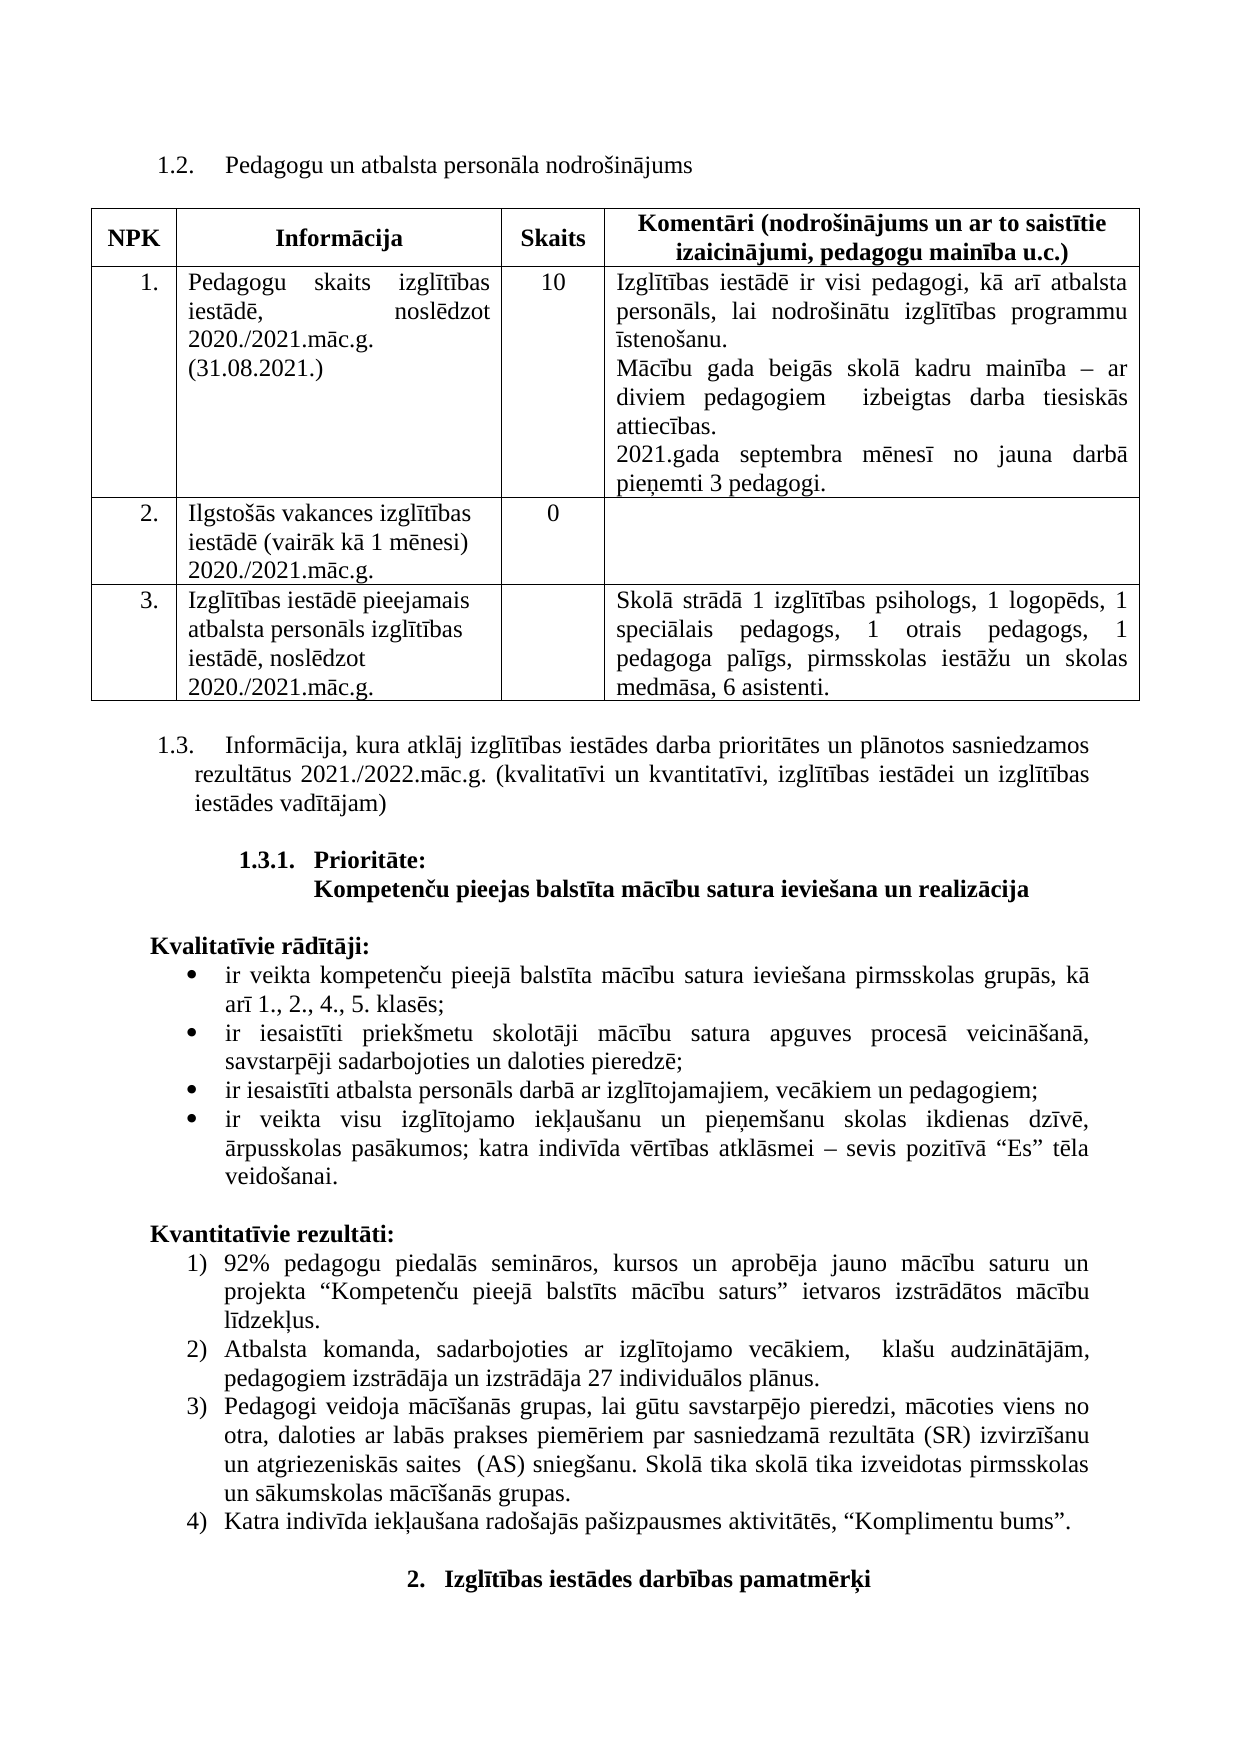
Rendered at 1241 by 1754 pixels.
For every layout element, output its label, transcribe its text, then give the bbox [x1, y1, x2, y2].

list Kompetenču pieejas balstīta mācību satura ieviešana un realizācija [314, 874, 1090, 903]
text Kvantitatīvie rezultāti: [150, 1219, 1090, 1248]
table_header Skaits [502, 209, 604, 266]
list ir iesaistīti atbalsta personāls darbā ar izglītojamajiem, vecākiem un pedagogiem; [187, 1075, 1090, 1104]
table_cell 10 [502, 267, 604, 497]
list Informācija, kura atklāj izglītības iestādes darba prioritātes un plānotos sasniedzamos rezultātus 2021./2022.māc.g. (kvalitatīvi un kvantitatīvi, izglītības iestādei un izglītības iestādes vadītājam) [157, 730, 1090, 816]
table_cell [92, 267, 176, 497]
table_header Komentāri (nodrošinājums un ar to saistītie izaicinājumi, pedagogu mainība u.c.) [605, 209, 1139, 266]
list ir iesaistīti priekšmetu skolotāji mācību satura apguves procesā veicināšanā, savstarpēji sadarbojoties un daloties pieredzē; [187, 1018, 1090, 1075]
list Pedagogu un atbalsta personāla nodrošinājums [157, 150, 1090, 179]
table_cell [502, 585, 604, 700]
table_header NPK [92, 209, 176, 266]
table_cell Ilgstošās vakances izglītības iestādē (vairāk kā 1 mēnesi) 2020./2021.māc.g. [177, 498, 501, 584]
table_cell 0 [502, 498, 604, 584]
list Izglītības iestādes darbības pamatmērķi [187, 1564, 1090, 1593]
table_cell Izglītības iestādē ir visi pedagogi, kā arī atbalsta personāls, lai nodrošinātu izglītības programmu īstenošanu. Mācību gada beigās skolā kadru mainība – ar diviem pedagogiem izbeigtas darba tiesiskās attiecības. 2021.gada septembra mēnesī no jauna darbā pieņemti 3 pedagogi. [605, 267, 1139, 497]
text Kvalitatīvie rādītāji: [150, 931, 1090, 960]
table_cell Pedagogu skaits izglītības iestādē, noslēdzot 2020./2021.māc.g. (31.08.2021.) [177, 267, 501, 497]
table_cell [92, 585, 176, 700]
table_cell Izglītības iestādē pieejamais atbalsta personāls izglītības iestādē, noslēdzot 2020./2021.māc.g. [177, 585, 501, 700]
list Atbalsta komanda, sadarbojoties ar izglītojamo vecākiem, klašu audzinātājām, pedagogiem izstrādāja un izstrādāja 27 individuālos plānus. [186, 1334, 1090, 1391]
table_cell [605, 498, 1139, 584]
list ir veikta kompetenču pieejā balstīta mācību satura ieviešana pirmsskolas grupās, kā arī 1., 2., 4., 5. klasēs; [187, 960, 1090, 1018]
list Katra indivīda iekļaušana radošajās pašizpausmes aktivitātēs, “Komplimentu bums”. [186, 1506, 1090, 1535]
table_cell [92, 498, 176, 584]
list ir veikta visu izglītojamo iekļaušanu un pieņemšanu skolas ikdienas dzīvē, ārpusskolas pasākumos; katra indivīda vērtības atklāsmei – sevis pozitīvā “Es” tēla veidošanai. [187, 1104, 1090, 1190]
list 92% pedagogu piedalās semināros, kursos un aprobēja jauno mācību saturu un projekta “Kompetenču pieejā balstīts mācību saturs” ietvaros izstrādātos mācību līdzekļus. [186, 1248, 1090, 1334]
table_header Informācija [177, 209, 501, 266]
list Prioritāte: [239, 845, 1090, 874]
table_cell Skolā strādā 1 izglītības psihologs, 1 logopēds, 1 speciālais pedagogs, 1 otrais pedagogs, 1 pedagoga palīgs, pirmsskolas iestāžu un skolas medmāsa, 6 asistenti. [605, 585, 1139, 700]
list Pedagogi veidoja mācīšanās grupas, lai gūtu savstarpējo pieredzi, mācoties viens no otra, daloties ar labās prakses piemēriem par sasniedzamā rezultāta (SR) izvirzīšanu un atgriezeniskās saites (AS) sniegšanu. Skolā tika skolā tika izveidotas pirmsskolas un sākumskolas mācīšanās grupas. [186, 1391, 1090, 1506]
